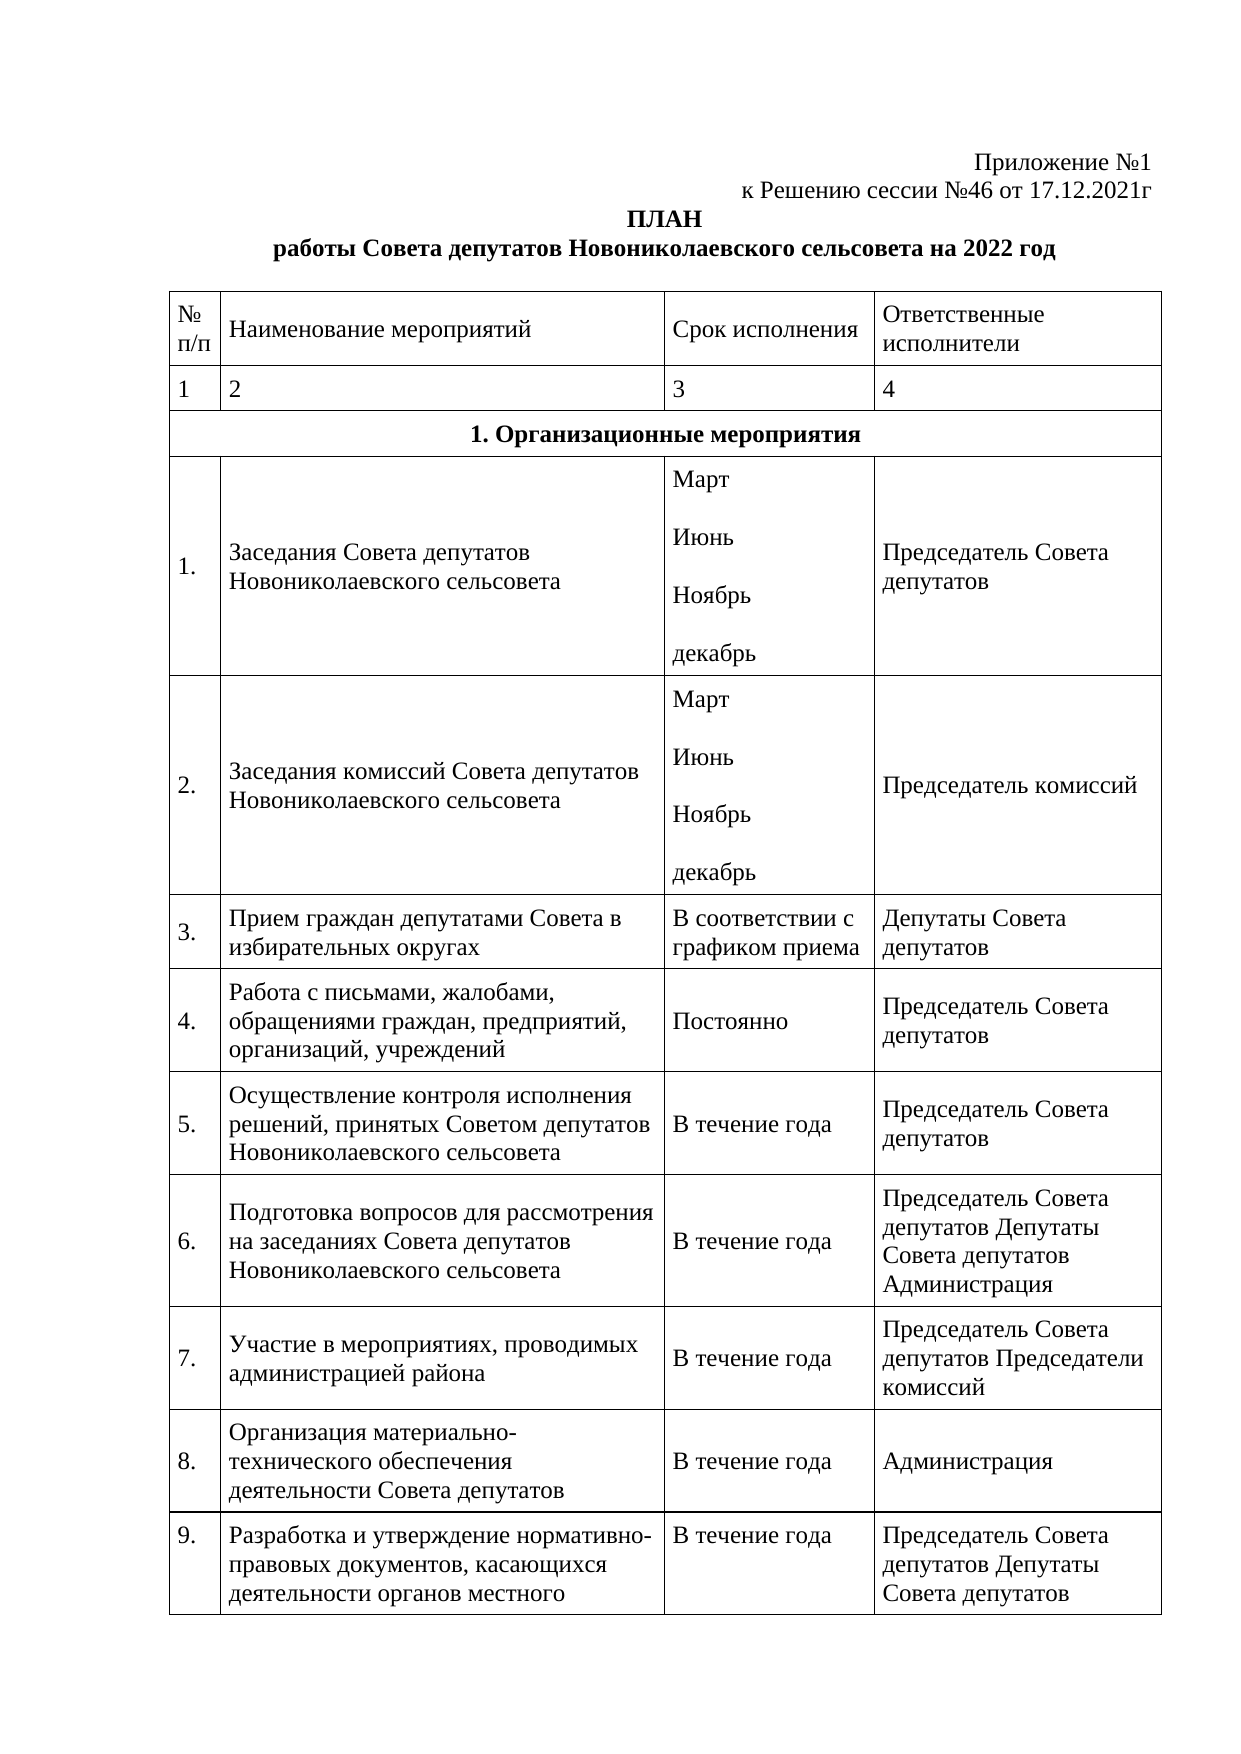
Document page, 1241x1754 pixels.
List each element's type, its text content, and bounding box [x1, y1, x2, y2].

table_cell Заседания Совета депутатов Новониколаевского сельсовета [221, 457, 664, 675]
text работы Совета депутатов Новониколаевского сельсовета на 2022 год [177, 233, 1152, 262]
table_cell 8. [170, 1410, 220, 1511]
table_cell 4. [170, 969, 220, 1071]
table_cell 6. [170, 1175, 220, 1306]
table_cell В соответствии с графиком приема [665, 895, 874, 968]
table_cell Организация материально-технического обеспечения деятельности Совета депутатов [221, 1410, 664, 1511]
table_cell Депутаты Совета депутатов [875, 895, 1161, 968]
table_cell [875, 1513, 1161, 1614]
table_cell Председатель Совета депутатов [875, 457, 1161, 675]
text Приложение №1 [177, 147, 1152, 176]
table_cell 1 [170, 366, 220, 410]
table_cell Председатель комиссий [875, 676, 1161, 894]
table_cell В течение года [665, 1072, 874, 1174]
text ПЛАН [177, 204, 1152, 233]
table_header Срок исполнения [665, 292, 874, 365]
table_cell Март Июнь Ноябрь декабрь [665, 676, 874, 894]
table_cell В течение года [665, 1175, 874, 1306]
table_cell 3 [665, 366, 874, 410]
table_cell 1. Организационные мероприятия [170, 411, 1161, 456]
table_cell Работа с письмами, жалобами, обращениями граждан, предприятий, организаций, учреждений [221, 969, 664, 1071]
table_cell Осуществление контроля исполнения решений, принятых Советом депутатов Новониколаевского сельсовета [221, 1072, 664, 1174]
table_cell Председатель Совета депутатов [875, 969, 1161, 1071]
table_cell Подготовка вопросов для рассмотрения на заседаниях Совета депутатов Новониколаевского сельсовета [221, 1175, 664, 1306]
table_cell 5. [170, 1072, 220, 1174]
table_cell Участие в мероприятиях, проводимых администрацией района [221, 1307, 664, 1408]
table_cell 3. [170, 895, 220, 968]
table_cell Администрация [875, 1410, 1161, 1511]
table_cell 2. [170, 676, 220, 894]
table_cell 9. [170, 1513, 220, 1614]
table_cell Постоянно [665, 969, 874, 1071]
table_cell 2 [221, 366, 664, 410]
table_cell 1. [170, 457, 220, 675]
table_cell Председатель Совета депутатов [875, 1072, 1161, 1174]
table_header № п/п [170, 292, 220, 365]
table_cell 4 [875, 366, 1161, 410]
table_cell Заседания комиссий Совета депутатов Новониколаевского сельсовета [221, 676, 664, 894]
table_header Ответственные исполнители [875, 292, 1161, 365]
text к Решению сессии №46 от 17.12.2021г [177, 176, 1152, 204]
table_cell В течение года [665, 1307, 874, 1408]
table_cell Председатель Совета депутатов Депутаты Совета депутатов Администрация [875, 1175, 1161, 1306]
table_cell Председатель Совета депутатов Председатели комиссий [875, 1307, 1161, 1408]
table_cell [221, 1513, 664, 1614]
table_cell Март Июнь Ноябрь декабрь [665, 457, 874, 675]
table_cell В течение года [665, 1410, 874, 1511]
table_header Наименование мероприятий [221, 292, 664, 365]
table_cell В течение года [665, 1513, 874, 1614]
table_cell 7. [170, 1307, 220, 1408]
table_cell Прием граждан депутатами Совета в избирательных округах [221, 895, 664, 968]
